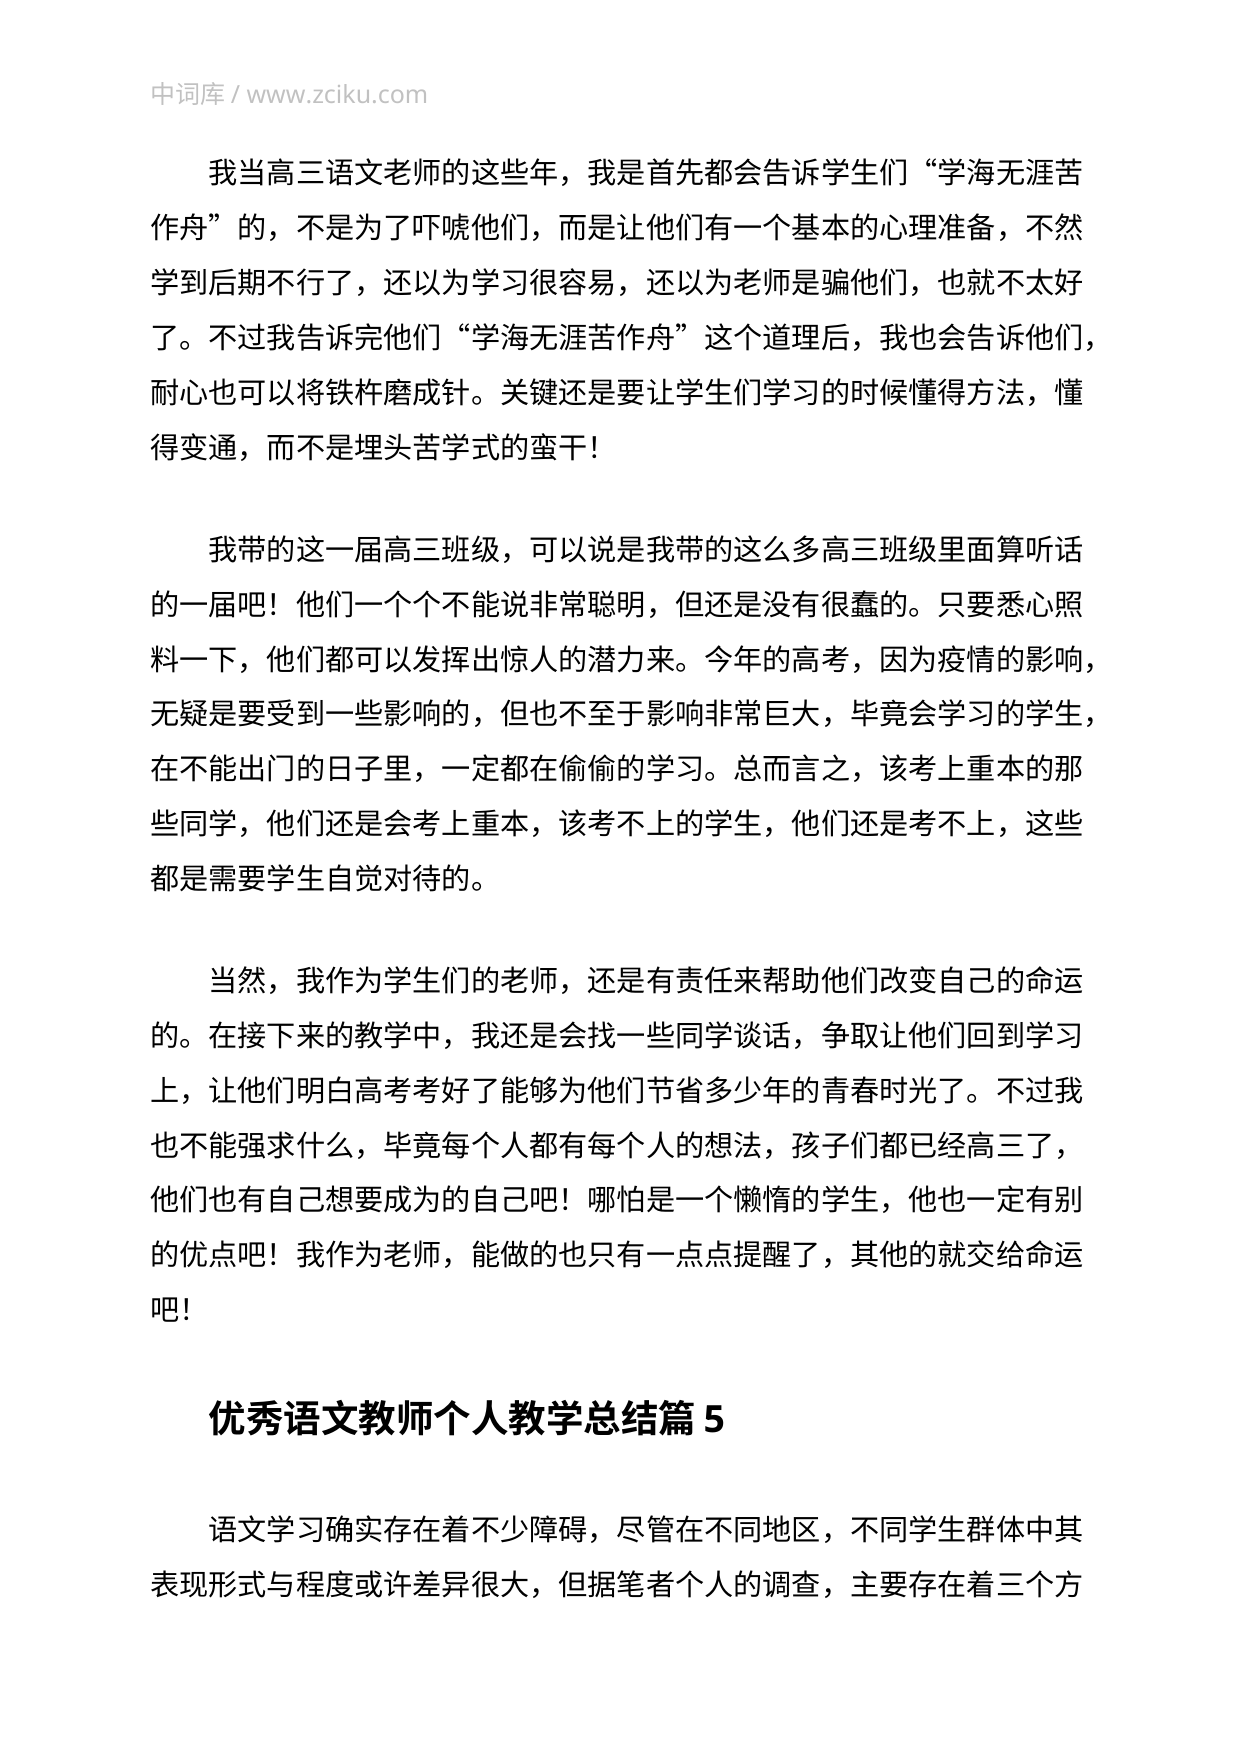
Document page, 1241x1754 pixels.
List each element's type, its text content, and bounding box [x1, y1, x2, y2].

text 我当高三语文老师的这些年，我是首先都会告诉学生们“学海无涯苦作舟”的，不是为了吓唬他们，而是让他们有一个基本的心理准备，不然学到后期不行了，还以为学习很容易，还以为老师是骗他们，也就不太好了。不过我告诉完他们“学海无涯苦作舟”这个道理后，我也会告诉他们，耐心也可以将铁杵磨成针。关键还是要让学生们学习的时候懂得方法，懂得变通，而不是埋头苦学式的蛮干！ [150, 150, 1090, 467]
text 当然，我作为学生们的老师，还是有责任来帮助他们改变自己的命运的。在接下来的教学中，我还是会找一些同学谈话，争取让他们回到学习上，让他们明白高考考好了能够为他们节省多少年的青春时光了。不过我也不能强求什么，毕竟每个人都有每个人的想法，孩子们都已经高三了，他们也有自己想要成为的自己吧！哪怕是一个懒惰的学生，他也一定有别的优点吧！我作为老师，能做的也只有一点点提醒了，其他的就交给命运吧！ [150, 957, 1090, 1329]
text 优秀语文教师个人教学总结篇5 [150, 1388, 1090, 1443]
text 我带的这一届高三班级，可以说是我带的这么多高三班级里面算听话的一届吧！他们一个个不能说非常聪明，但还是没有很蠢的。只要悉心照料一下，他们都可以发挥出惊人的潜力来。今年的高考，因为疫情的影响，无疑是要受到一些影响的，但也不至于影响非常巨大，毕竟会学习的学生，在不能出门的日子里，一定都在偷偷的学习。总而言之，该考上重本的那些同学，他们还是会考上重本，该考不上的学生，他们还是考不上，这些都是需要学生自觉对待的。 [150, 526, 1090, 898]
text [150, 1506, 1090, 1603]
